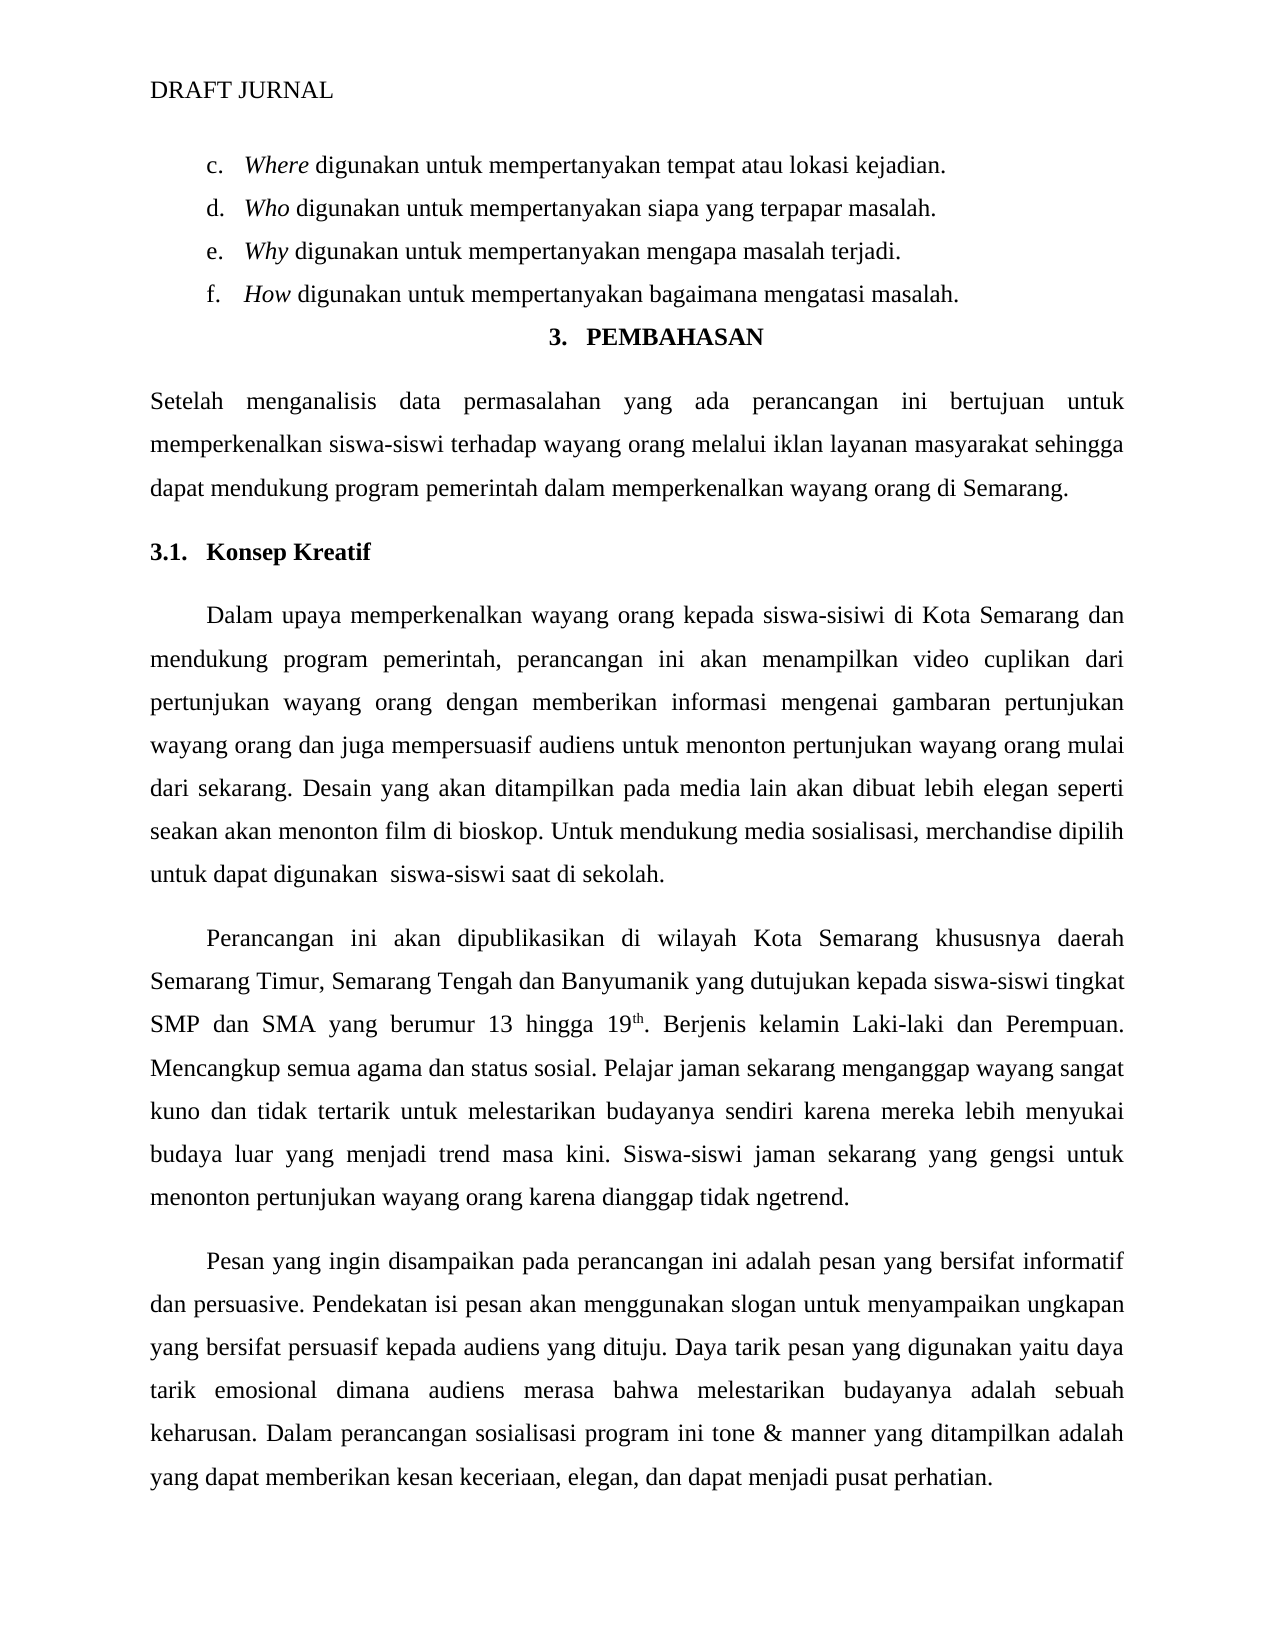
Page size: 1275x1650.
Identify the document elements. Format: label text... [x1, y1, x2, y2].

list Who digunakan untuk mempertanyakan siapa yang terpapar masalah. [206, 193, 1125, 222]
list PEMBAHASAN [187, 322, 1125, 351]
text Pesan yang ingin disampaikan pada perancangan ini adalah pesan yang bersifat informatif dan persuasive. Pendekatan isi pesan akan menggunakan slogan untuk menyampaikan ungkapan yang bersifat persuasif kepada audiens yang dituju. Daya tarik pesan yang digunakan yaitu daya tarik emosional dimana audiens merasa bahwa melestarikan budayanya adalah sebuah keharusan. Dalam perancangan sosialisasi program ini tone & manner yang ditampilkan adalah yang dapat memberikan kesan keceriaan, elegan, dan dapat menjadi pusat perhatian. [150, 1246, 1125, 1490]
list Konsep Kreatif [150, 537, 1125, 565]
list Where digunakan untuk mempertanyakan tempat atau lokasi kejadian. [206, 150, 1125, 179]
text Dalam upaya memperkenalkan wayang orang kepada siswa-sisiwi di Kota Semarang dan mendukung program pemerintah, perancangan ini akan menampilkan video cuplikan dari pertunjukan wayang orang dengan memberikan informasi mengenai gambaran pertunjukan wayang orang dan juga mempersuasif audiens untuk menonton pertunjukan wayang orang mulai dari sekarang. Desain yang akan ditampilkan pada media lain akan dibuat lebih elegan seperti seakan akan menonton film di bioskop. Untuk mendukung media sosialisasi, merchandise dipilih untuk dapat digunakan siswa-siswi saat di sekolah. [150, 601, 1125, 888]
text Perancangan ini akan dipublikasikan di wilayah Kota Semarang khususnya daerah Semarang Timur, Semarang Tengah dan Banyumanik yang dutujukan kepada siswa-siswi tingkat SMP dan SMA yang berumur 13 hingga 19th. Berjenis kelamin Laki-laki dan Perempuan. Mencangkup semua agama dan status sosial. Pelajar jaman sekarang menganggap wayang sangat kuno dan tidak tertarik untuk melestarikan budayanya sendiri karena mereka lebih menyukai budaya luar yang menjadi trend masa kini. Siswa-siswi jaman sekarang yang gengsi untuk menonton pertunjukan wayang orang karena dianggap tidak ngetrend. [150, 923, 1125, 1211]
text Setelah menganalisis data permasalahan yang ada perancangan ini bertujuan untuk memperkenalkan siswa-siswi terhadap wayang orang melalui iklan layanan masyarakat sehingga dapat mendukung program pemerintah dalam memperkenalkan wayang orang di Semarang. [150, 386, 1125, 501]
list Why digunakan untuk mempertanyakan mengapa masalah terjadi. [206, 236, 1125, 265]
list How digunakan untuk mempertanyakan bagaimana mengatasi masalah. [206, 279, 1125, 308]
